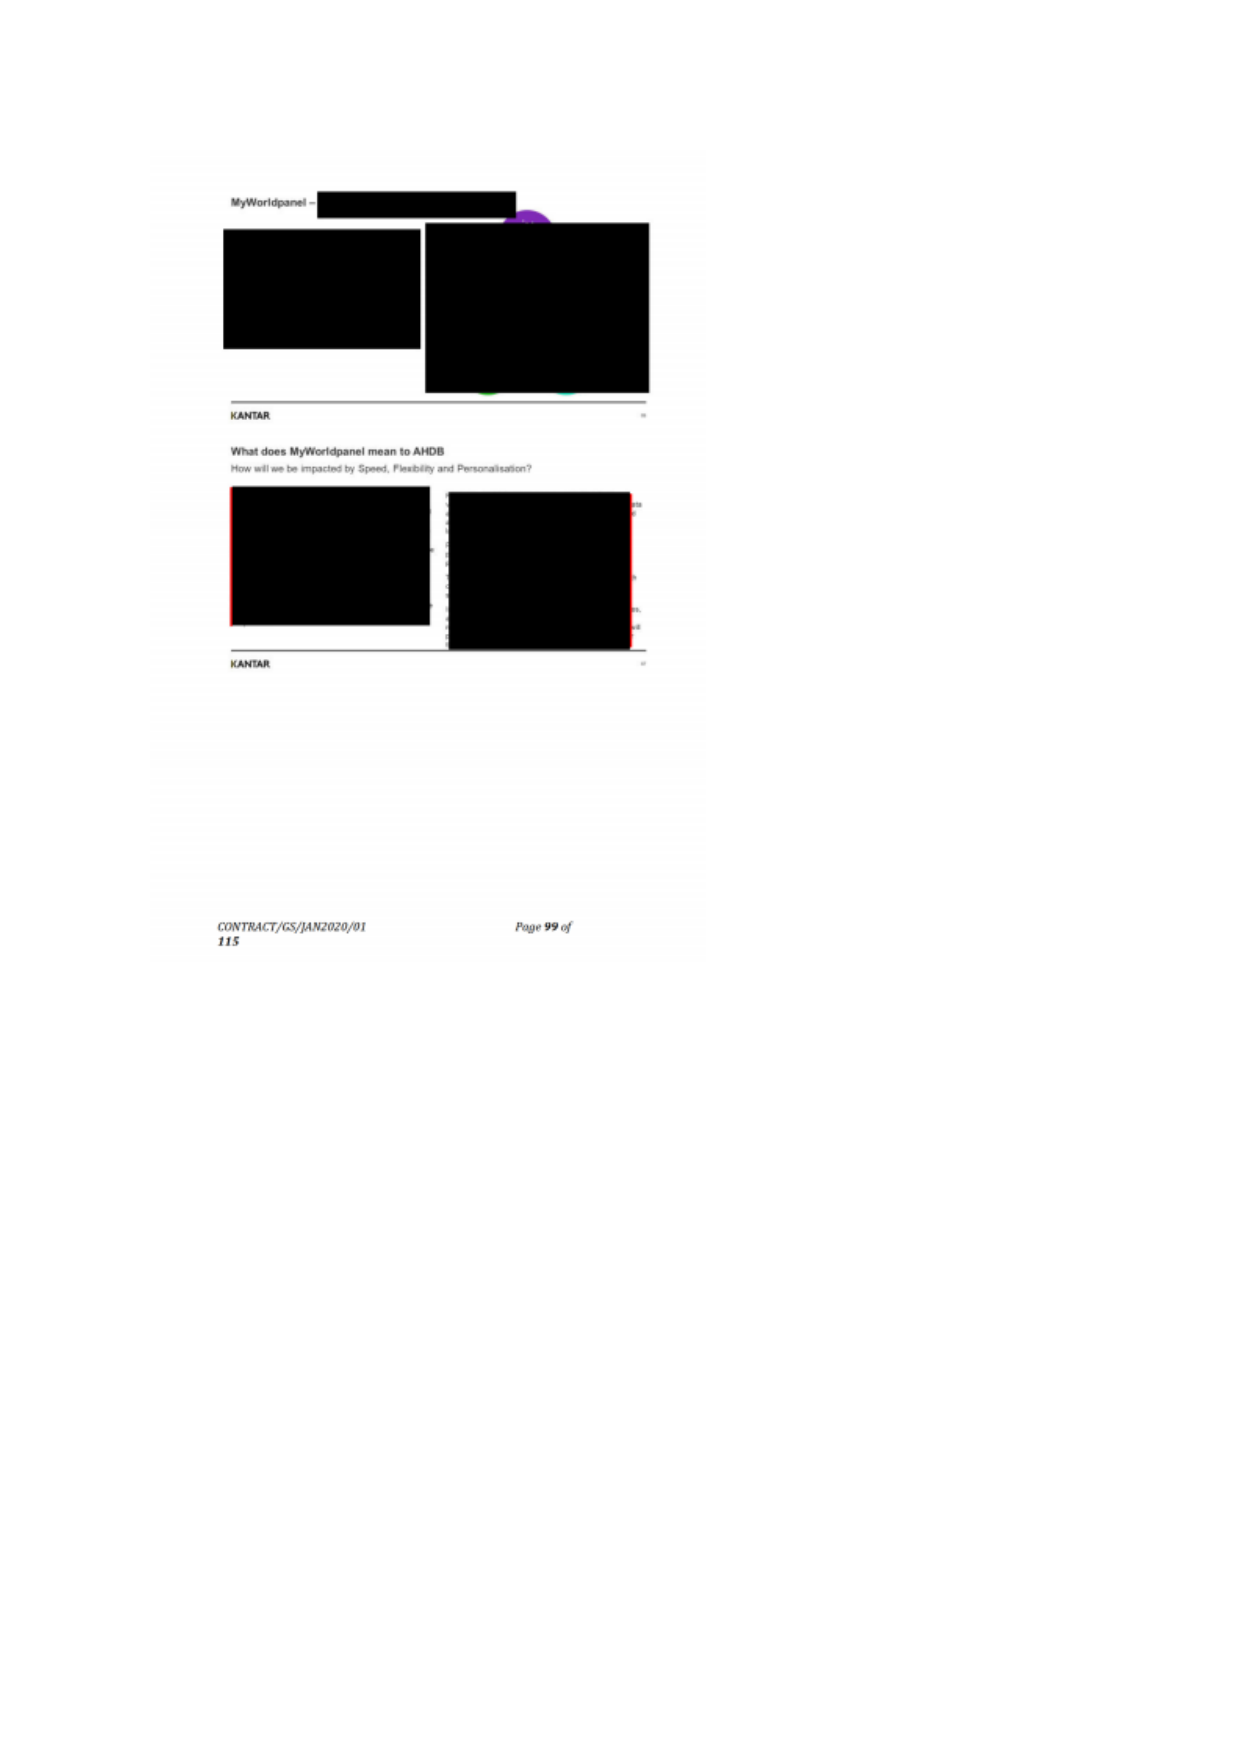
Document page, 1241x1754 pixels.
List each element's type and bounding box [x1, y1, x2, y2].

picture [150, 150, 707, 965]
